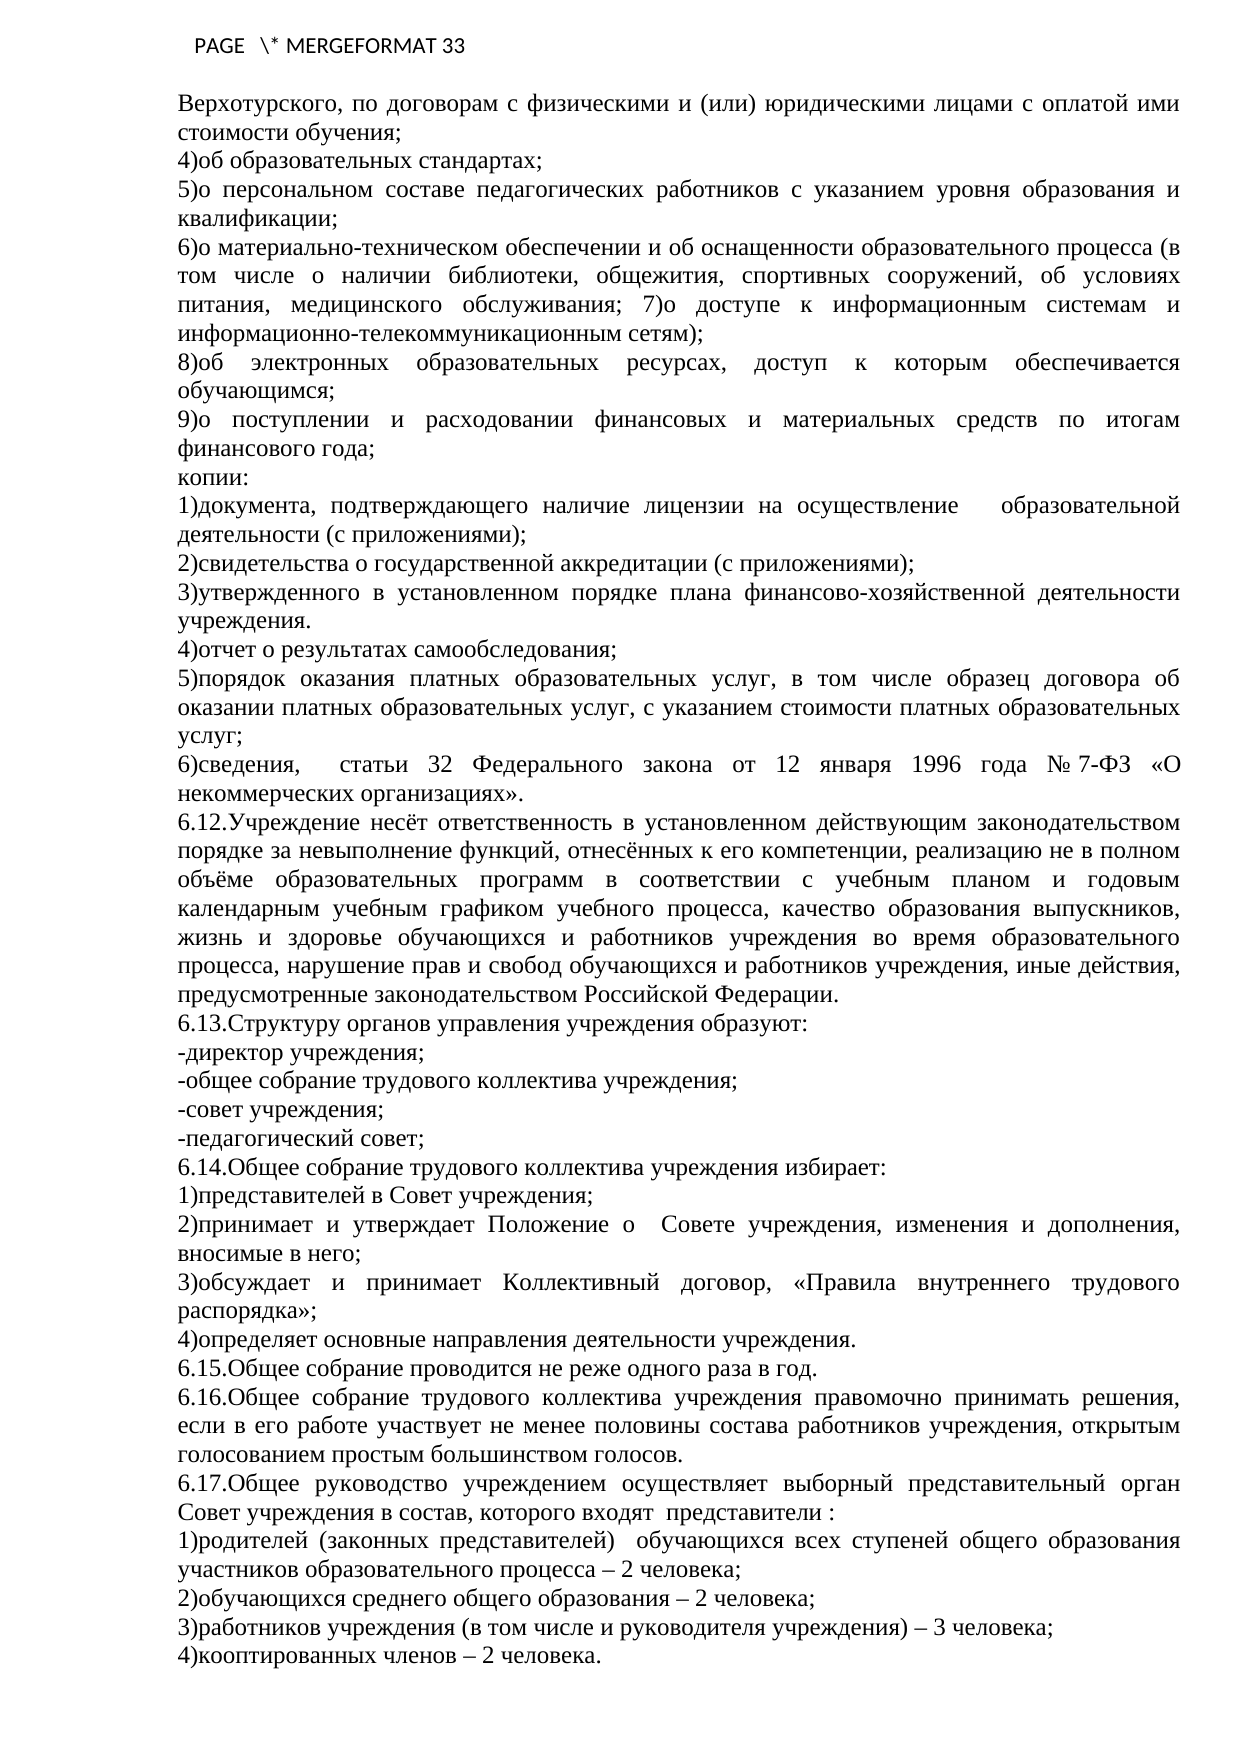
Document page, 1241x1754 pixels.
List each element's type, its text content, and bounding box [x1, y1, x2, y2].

text 4)кооптированных членов – 2 человека. [177, 1641, 1181, 1669]
text 2)обучающихся среднего общего образования – 2 человека; [177, 1583, 1181, 1612]
text 9)о поступлении и расходовании финансовых и материальных средств по итогам финансового года; [177, 404, 1181, 462]
text -директор учреждения; [177, 1037, 1181, 1066]
text 1)документа, подтверждающего наличие лицензии на осуществление образовательной деятельности (с приложениями); [177, 491, 1181, 548]
text -педагогический совет; [177, 1123, 1181, 1152]
text 3)работников учреждения (в том числе и руководителя учреждения) – 3 человека; [177, 1612, 1181, 1641]
text 6)о материально-техническом обеспечении и об оснащенности образовательного процесса (в том числе о наличии библиотеки, общежития, спортивных сооружений, об условиях питания, медицинского обслуживания; 7)о доступе к информационным системам и информационно-телекоммуникационным сетям); [177, 232, 1181, 347]
text 6.13.Структуру органов управления учреждения образуют: [177, 1008, 1181, 1037]
text 5)о персональном составе педагогических работников с указанием уровня образования и квалификации; [177, 174, 1181, 232]
text 3)обсуждает и принимает Коллективный договор, «Правила внутреннего трудового распорядка»; [177, 1267, 1181, 1324]
text -совет учреждения; [177, 1094, 1181, 1123]
text копии: [177, 462, 1181, 491]
text 8)об электронных образовательных ресурсах, доступ к которым обеспечивается обучающимся; [177, 347, 1181, 404]
text 6)сведения, статьи 32 Федерального закона от 12 января 1996 года № 7-ФЗ «О некоммерческих организациях». [177, 749, 1181, 807]
text 4)об образовательных стандартах; [177, 146, 1181, 174]
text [177, 88, 1181, 146]
text 6.16.Общее собрание трудового коллектива учреждения правомочно принимать решения, если в его работе участвует не менее половины состава работников учреждения, открытым голосованием простым большинством голосов. [177, 1382, 1181, 1468]
text 4)отчет о результатах самообследования; [177, 634, 1181, 663]
text 6.14.Общее собрание трудового коллектива учреждения избирает: [177, 1152, 1181, 1181]
text 6.15.Общее собрание проводится не реже одного раза в год. [177, 1353, 1181, 1382]
text 1)родителей (законных представителей) обучающихся всех ступеней общего образования участников образовательного процесса – 2 человека; [177, 1526, 1181, 1583]
text 2)свидетельства о государственной аккредитации (с приложениями); [177, 548, 1181, 577]
text -общее собрание трудового коллектива учреждения; [177, 1066, 1181, 1094]
text 4)определяет основные направления деятельности учреждения. [177, 1324, 1181, 1353]
text 1)представителей в Совет учреждения; [177, 1181, 1181, 1209]
text 5)порядок оказания платных образовательных услуг, в том числе образец договора об оказании платных образовательных услуг, с указанием стоимости платных образовательных услуг; [177, 663, 1181, 749]
text 6.17.Общее руководство учреждением осуществляет выборный представительный орган Совет учреждения в состав, которого входят представители : [177, 1468, 1181, 1526]
text 3)утвержденного в установленном порядке плана финансово-хозяйственной деятельности учреждения. [177, 577, 1181, 634]
text 2)принимает и утверждает Положение о Совете учреждения, изменения и дополнения, вносимые в него; [177, 1209, 1181, 1267]
text 6.12.Учреждение несёт ответственность в установленном действующим законодательством порядке за невыполнение функций, отнесённых к его компетенции, реализацию не в полном объёме образовательных программ в соответствии с учебным планом и годовым календарным учебным графиком учебного процесса, качество образования выпускников, жизнь и здоровье обучающихся и работников учреждения во время образовательного процесса, нарушение прав и свобод обучающихся и работников учреждения, иные действия, предусмотренные законодательством Российской Федерации. [177, 807, 1181, 1008]
